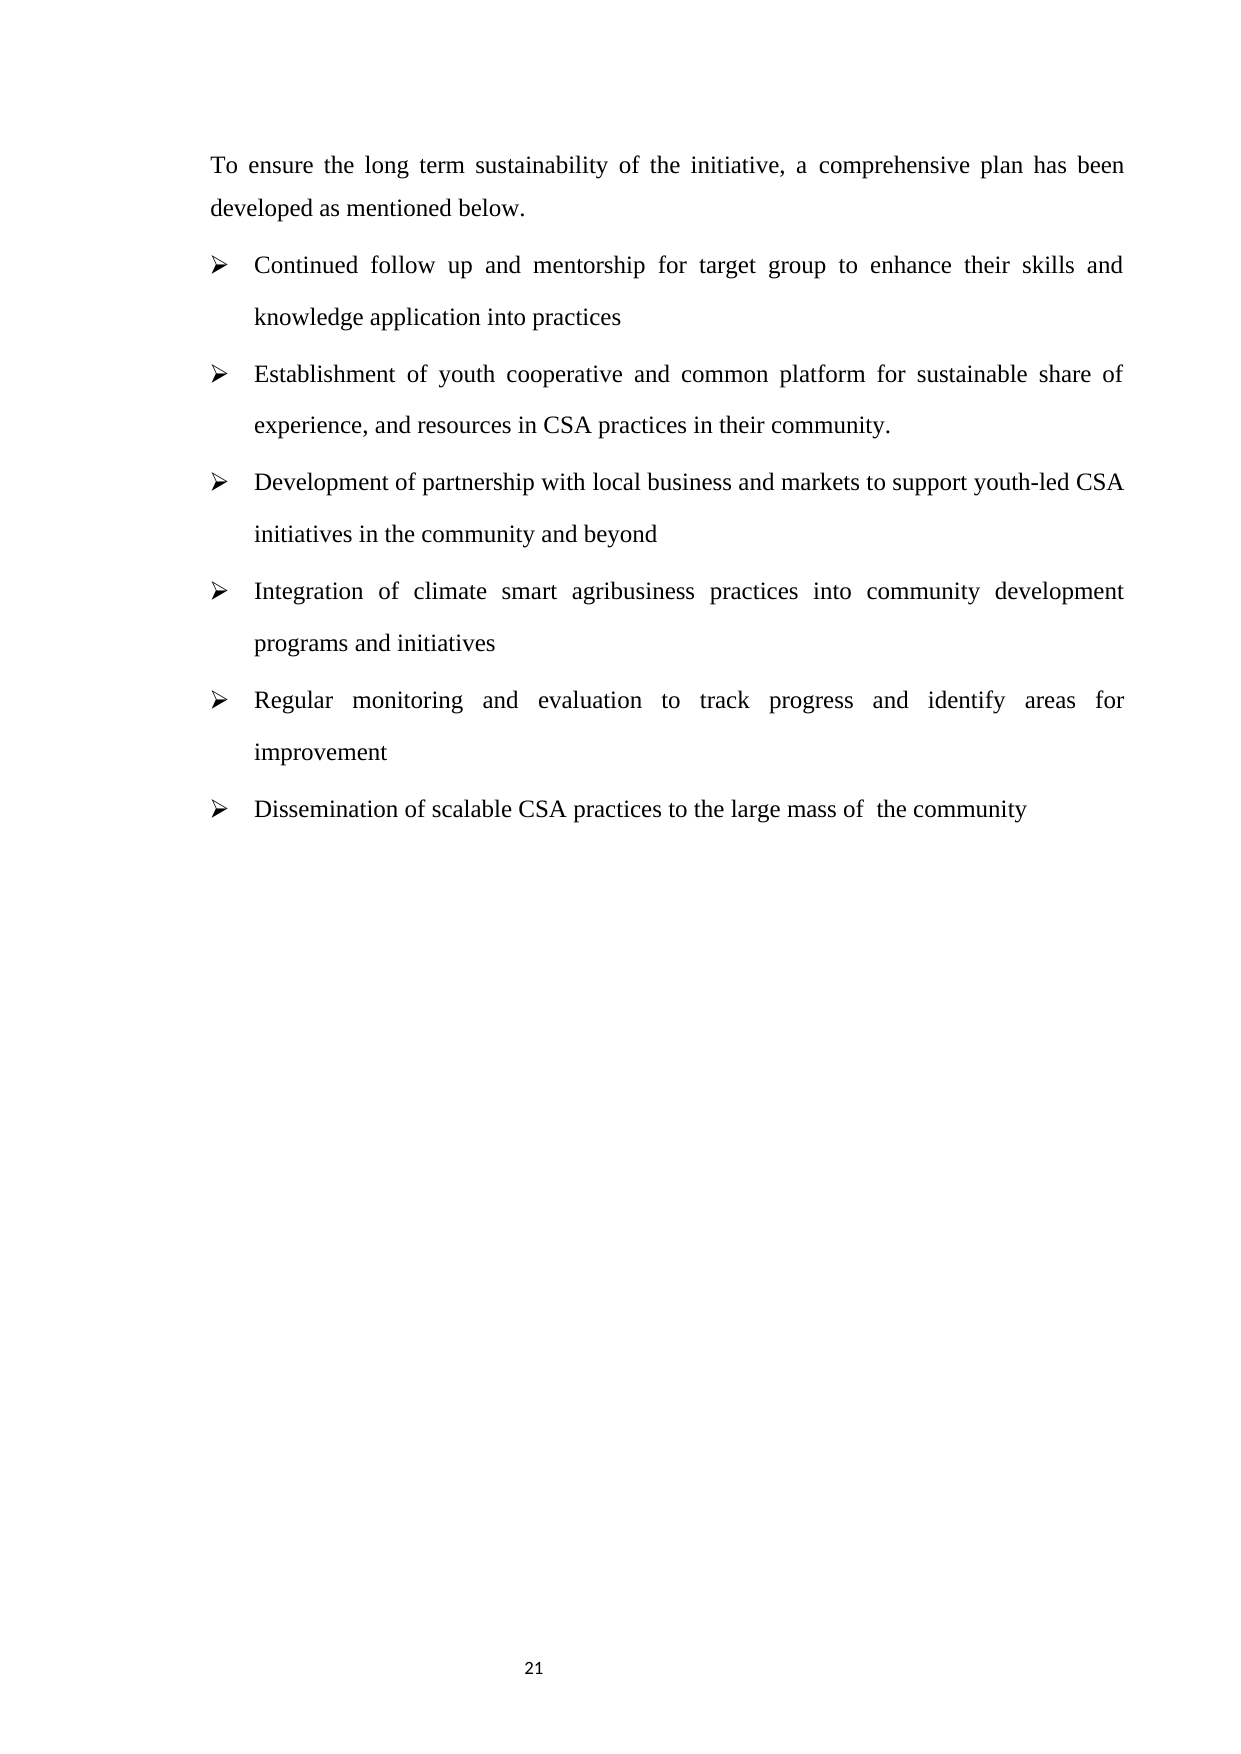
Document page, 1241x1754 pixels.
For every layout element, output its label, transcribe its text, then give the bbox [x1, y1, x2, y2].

list Dissemination of scalable CSA practices to the large mass of the community [210, 780, 1125, 831]
list Continued follow up and mentorship for target group to enhance their skills and knowledge application into practices [210, 236, 1125, 331]
list Integration of climate smart agribusiness practices into community development programs and initiatives [210, 562, 1125, 657]
text To ensure the long term sustainability of the initiative, a comprehensive plan has been developed as mentioned below. [210, 150, 1125, 222]
list Establishment of youth cooperative and common platform for sustainable share of experience, and resources in CSA practices in their community. [210, 345, 1125, 439]
list Development of partnership with local business and markets to support youth-led CSA initiatives in the community and beyond [210, 454, 1125, 548]
list Regular monitoring and evaluation to track progress and identify areas for improvement [210, 671, 1125, 766]
